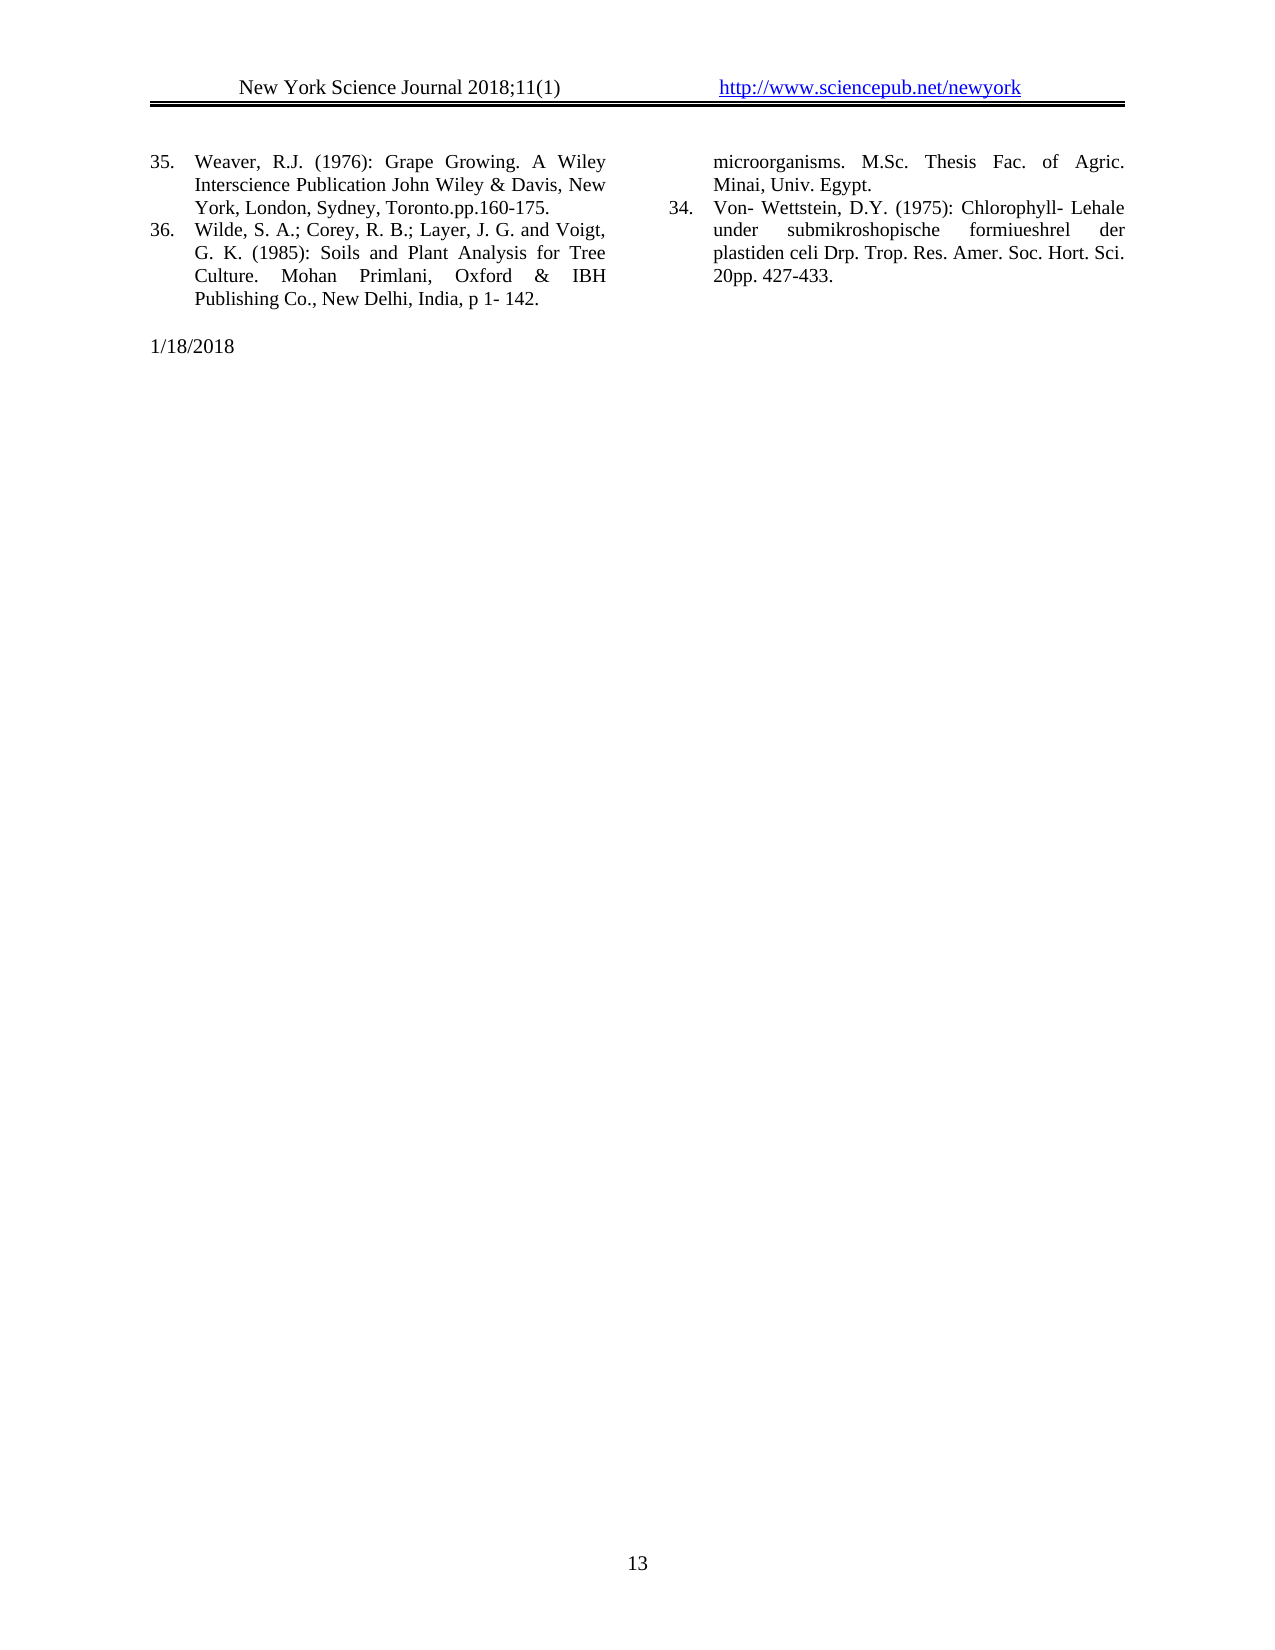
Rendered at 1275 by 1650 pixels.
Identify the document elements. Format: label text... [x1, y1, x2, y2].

text 1/18/2018 [150, 334, 1125, 358]
list Wilde, S. A.; Corey, R. B.; Layer, J. G. and Voigt, G. K. (1985): Soils and Plant Analysis for Tree Culture. Mohan Primlani, Oxford & IBH Publishing Co., New Delhi, India, p 1- 142. [150, 218, 606, 310]
list Weaver, R.J. (1976): Grape Growing. A Wiley Interscience Publication John Wiley & Davis, New York, London, Sydney, Toronto.pp.160-175. [150, 150, 606, 218]
list Von- Wettstein, D.Y. (1975): Chlorophyll- Lehale under submikroshopische formiueshrel der plastiden celi Drp. Trop. Res. Amer. Soc. Hort. Sci. 20pp. 427-433. [669, 196, 1125, 287]
